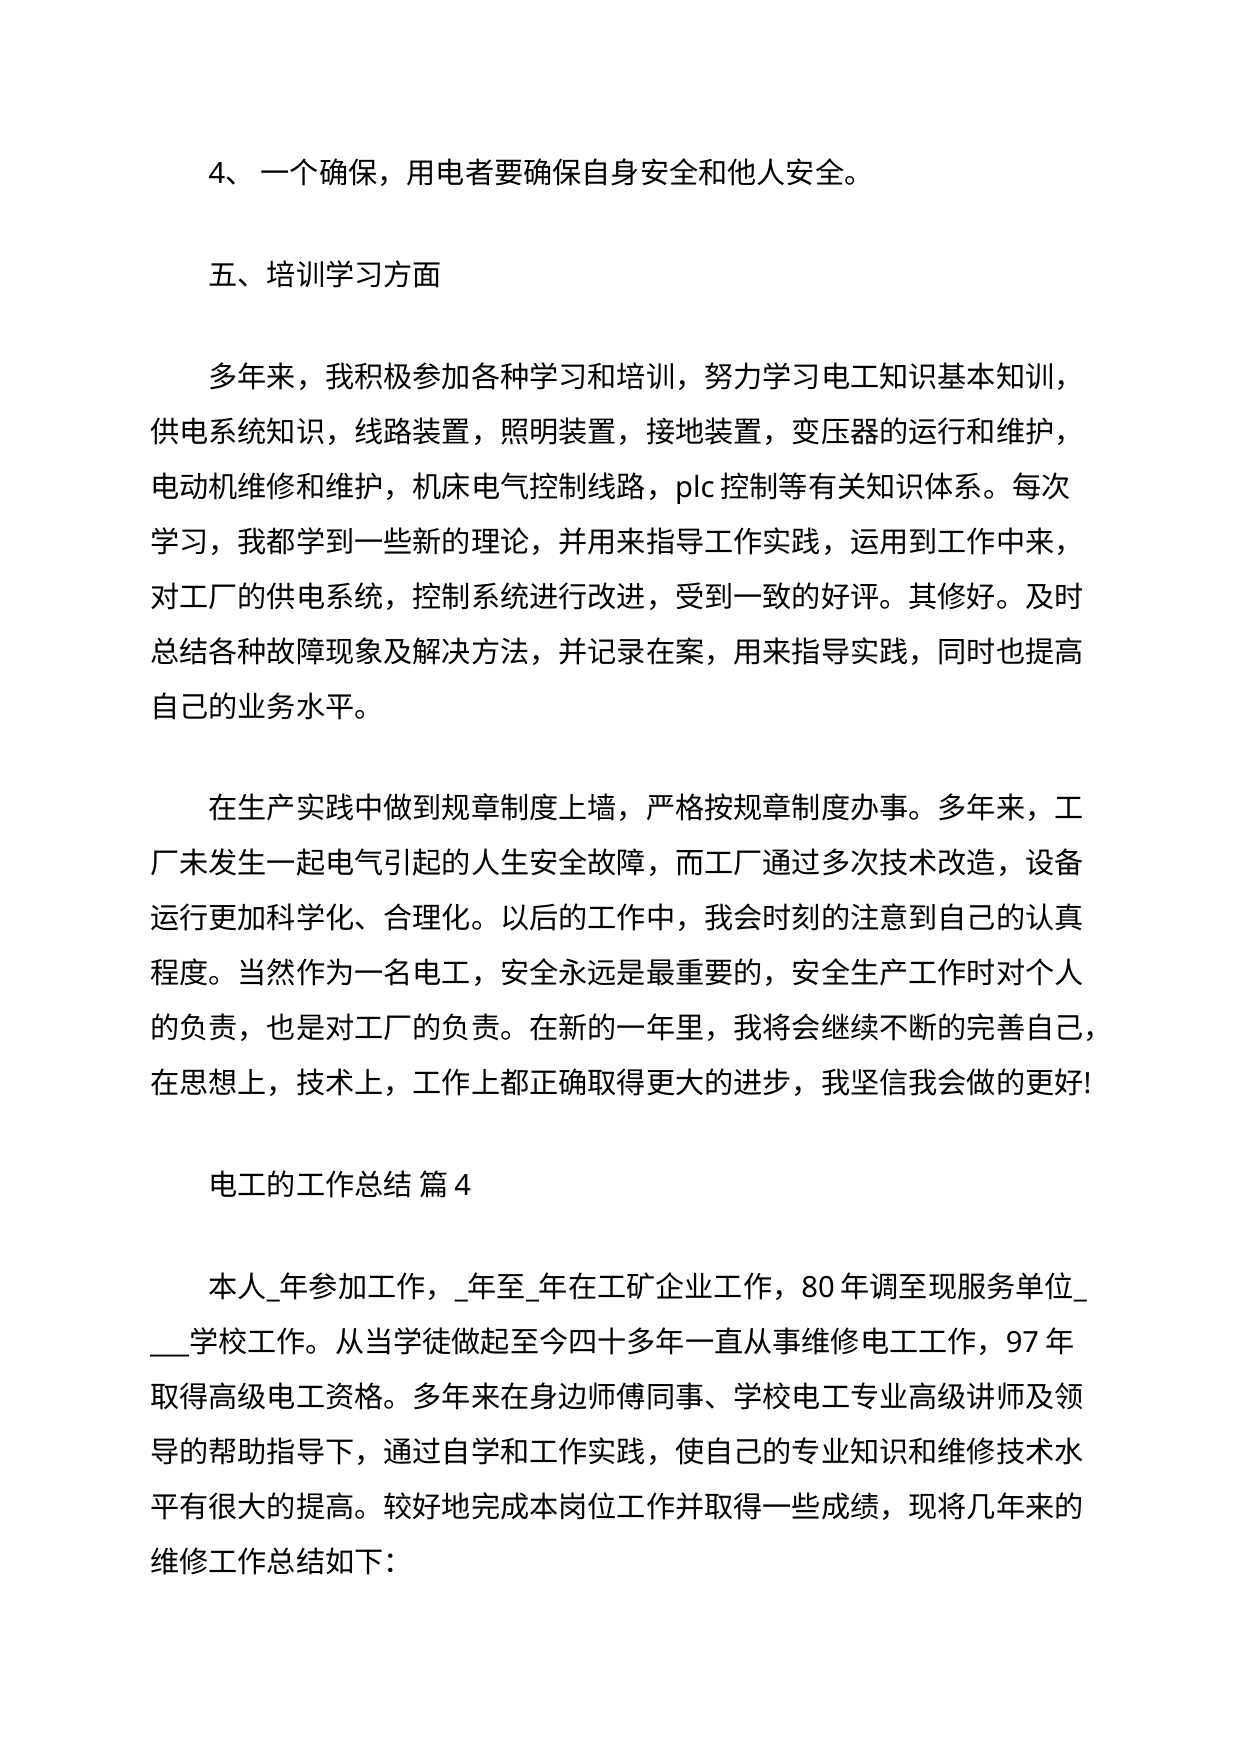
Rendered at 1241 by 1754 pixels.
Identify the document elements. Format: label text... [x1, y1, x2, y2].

text 五、培训学习方面 [150, 252, 1090, 294]
text 4、 一个确保，用电者要确保自身安全和他人安全。 [150, 150, 1090, 192]
text 电工的工作总结 篇4 [150, 1161, 1090, 1204]
text 多年来，我积极参加各种学习和培训，努力学习电工知识基本知训，供电系统知识，线路装置，照明装置，接地装置，变压器的运行和维护，电动机维修和维护，机床电气控制线路，plc控制等有关知识体系。每次学习，我都学到一些新的理论，并用来指导工作实践，运用到工作中来，对工厂的供电系统，控制系统进行改进，受到一致的好评。其修好。及时总结各种故障现象及解决方法，并记录在案，用来指导实践，同时也提高自己的业务水平。 [150, 354, 1090, 726]
text 本人_年参加工作，_年至_年在工矿企业工作，80年调至现服务单位____学校工作。从当学徒做起至今四十多年一直从事维修电工工作，97年取得高级电工资格。多年来在身边师傅同事、学校电工专业高级讲师及领导的帮助指导下，通过自学和工作实践，使自己的专业知识和维修技术水平有很大的提高。较好地完成本岗位工作并取得一些成绩，现将几年来的维修工作总结如下： [150, 1263, 1090, 1580]
text 在生产实践中做到规章制度上墙，严格按规章制度办事。多年来，工厂未发生一起电气引起的人生安全故障，而工厂通过多次技术改造，设备运行更加科学化、合理化。以后的工作中，我会时刻的注意到自己的认真程度。当然作为一名电工，安全永远是最重要的，安全生产工作时对个人的负责，也是对工厂的负责。在新的一年里，我将会继续不断的完善自己，在思想上，技术上，工作上都正确取得更大的进步，我坚信我会做的更好! [150, 785, 1090, 1102]
